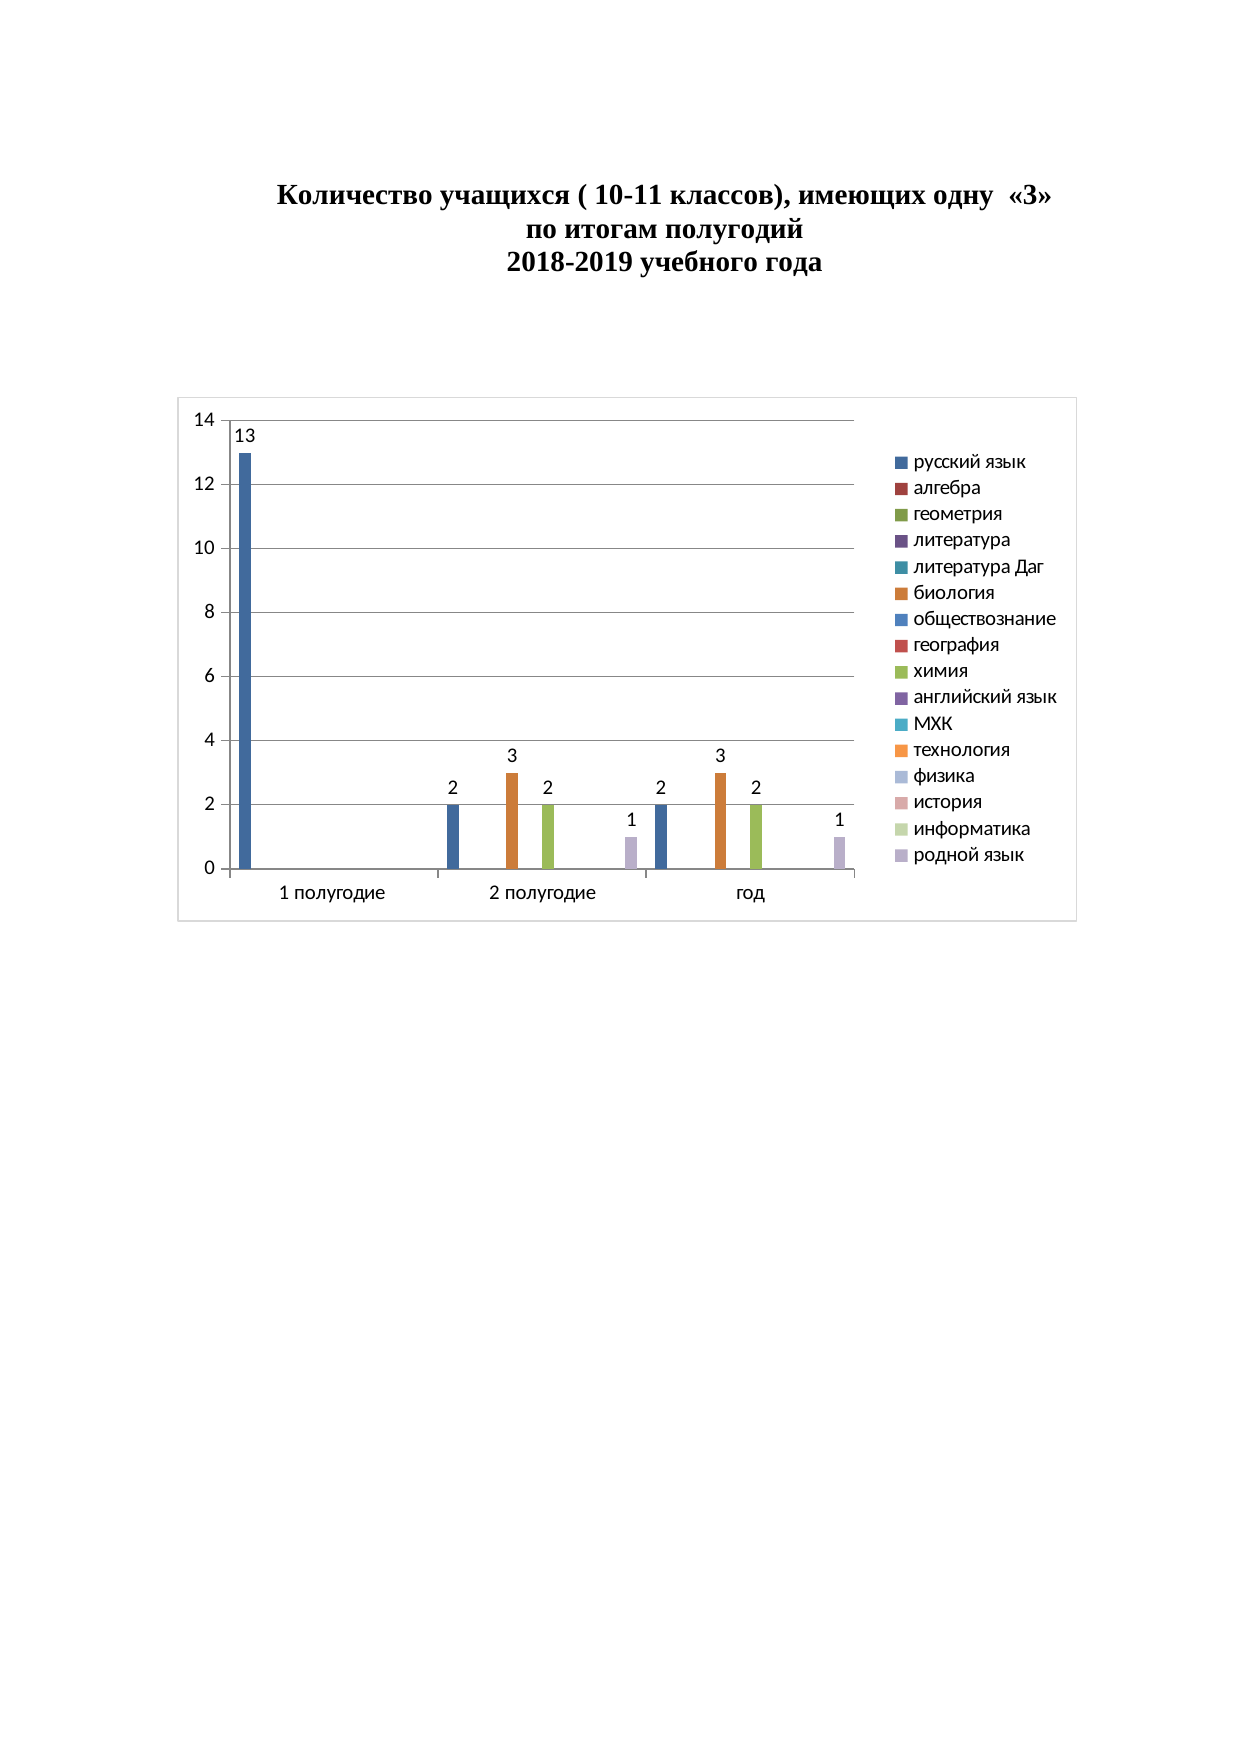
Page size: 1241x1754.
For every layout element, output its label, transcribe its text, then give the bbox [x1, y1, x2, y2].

text по итогам полугодий [177, 211, 1152, 244]
text Количество учащихся ( 10-11 классов), имеющих одну «3» [177, 177, 1152, 211]
text 2018-2019 учебного года [177, 244, 1152, 278]
